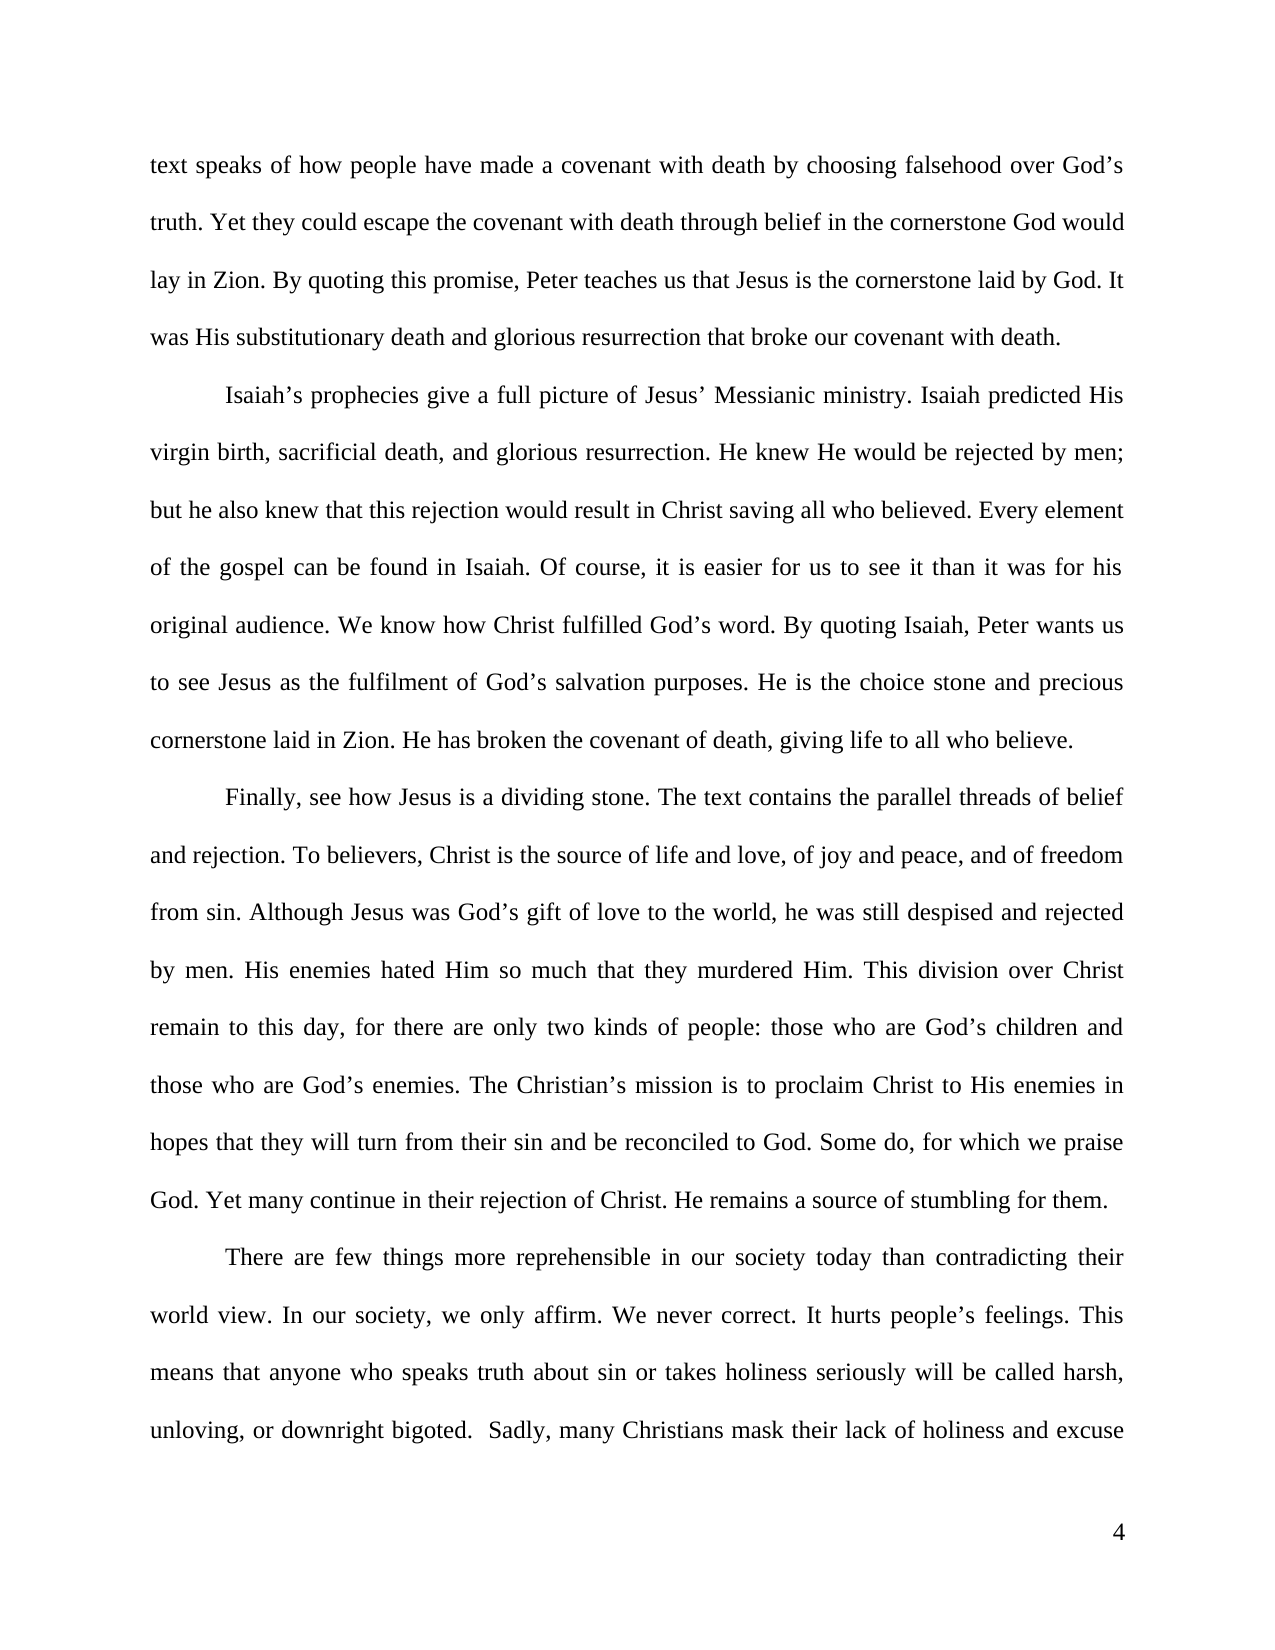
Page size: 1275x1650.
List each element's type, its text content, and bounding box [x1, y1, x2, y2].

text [150, 1242, 1125, 1444]
text Isaiah’s prophecies give a full picture of Jesus’ Messianic ministry. Isaiah predicted His virgin birth, sacrificial death, and glorious resurrection. He knew He would be rejected by men; but he also knew that this rejection would result in Christ saving all who believed. Every element of the gospel can be found in Isaiah. Of course, it is easier for us to see it than it was for his original audience. We know how Christ fulfilled God’s word. By quoting Isaiah, Peter wants us to see Jesus as the fulfilment of God’s salvation purposes. He is the choice stone and precious cornerstone laid in Zion. He has broken the covenant of death, giving life to all who believe. [150, 380, 1125, 754]
text Finally, see how Jesus is a dividing stone. The text contains the parallel threads of belief and rejection. To believers, Christ is the source of life and love, of joy and peace, and of freedom from sin. Although Jesus was God’s gift of love to the world, he was still despised and rejected by men. His enemies hated Him so much that they murdered Him. This division over Christ remain to this day, for there are only two kinds of people: those who are God’s children and those who are God’s enemies. The Christian’s mission is to proclaim Christ to His enemies in hopes that they will turn from their sin and be reconciled to God. Some do, for which we praise God. Yet many continue in their rejection of Christ. He remains a source of stumbling for them. [150, 782, 1125, 1214]
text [150, 150, 1125, 351]
